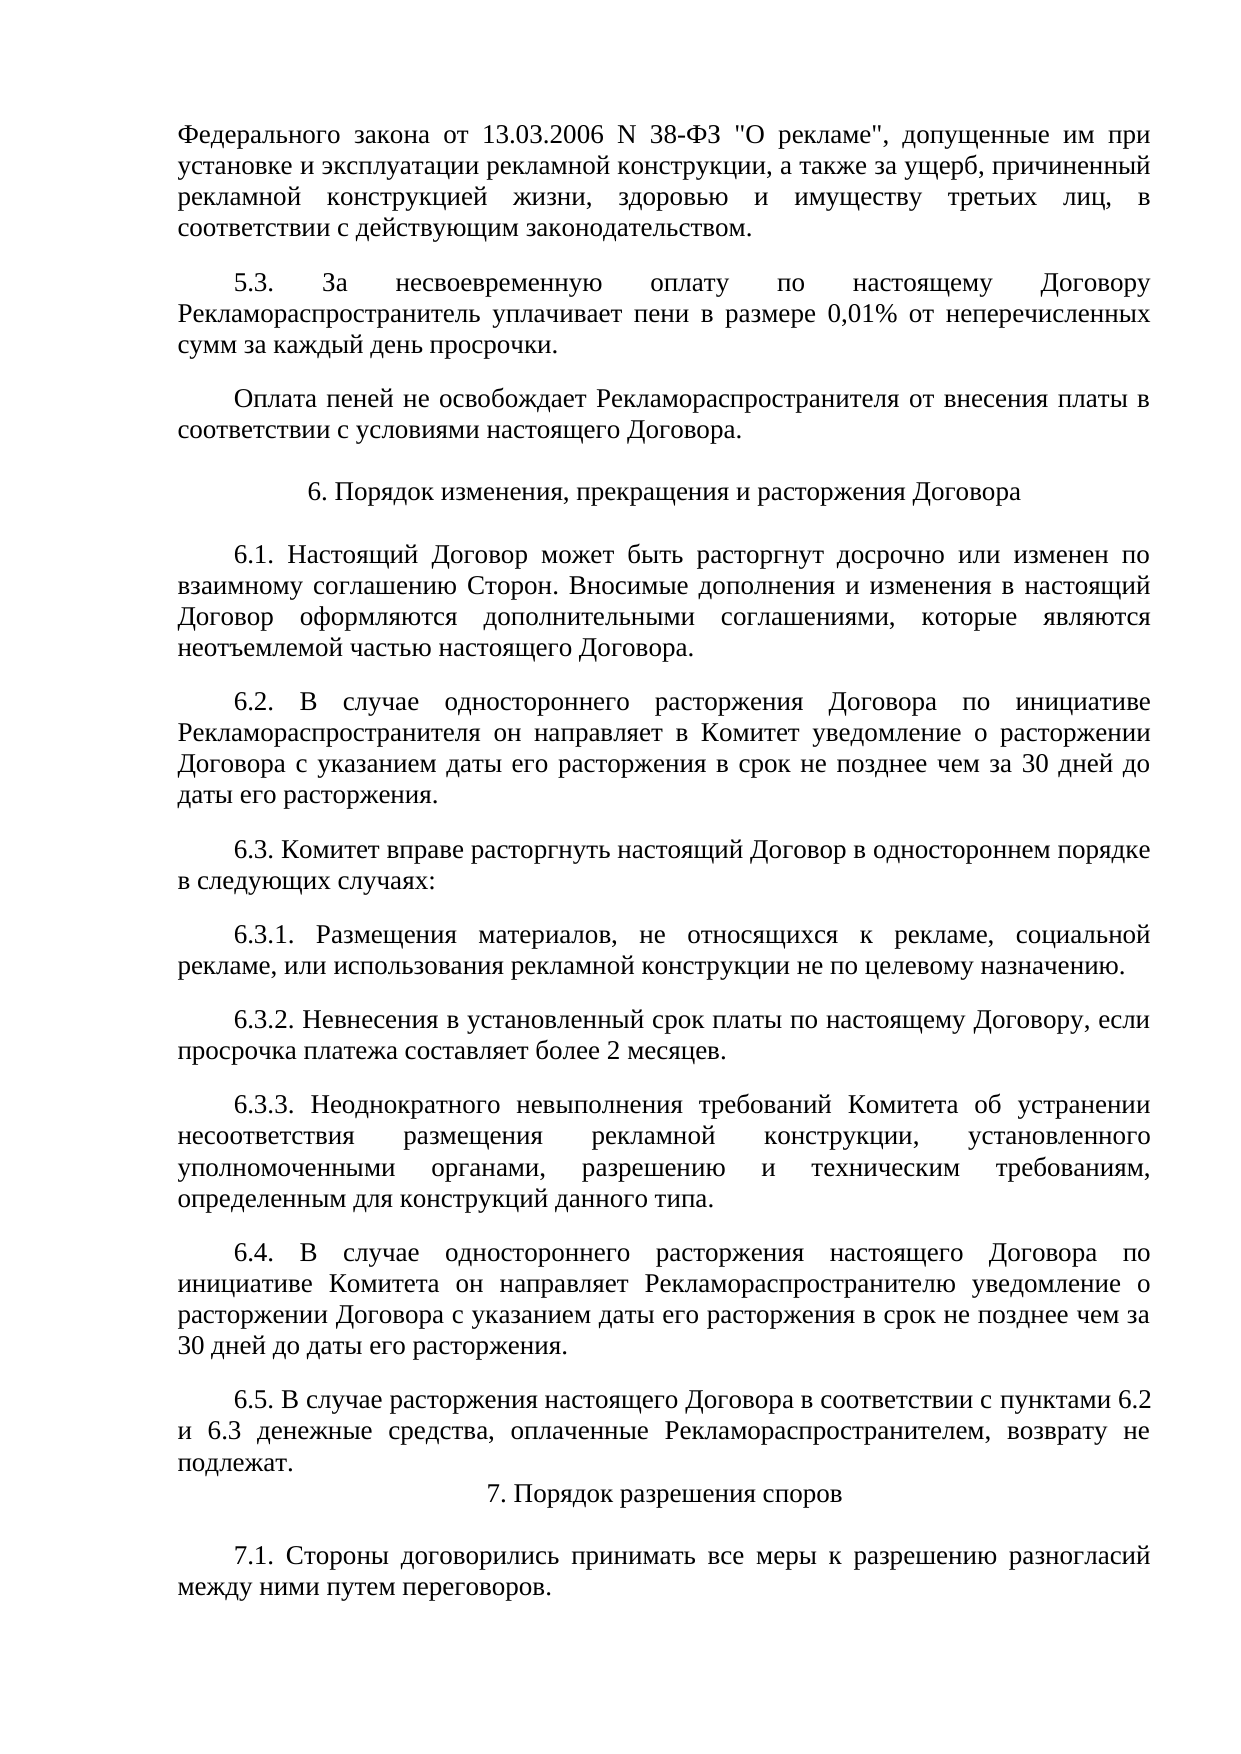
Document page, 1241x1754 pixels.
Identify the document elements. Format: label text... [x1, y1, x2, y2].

text 6.3. Комитет вправе расторгнуть настоящий Договор в одностороннем порядке в следующих случаях: [177, 833, 1152, 895]
text 5.3. За несвоевременную оплату по настоящему Договору Рекламораспространитель уплачивает пени в размере 0,01% от неперечисленных сумм за каждый день просрочки. [177, 266, 1152, 359]
text 7. Порядок разрешения споров [177, 1477, 1152, 1508]
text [177, 118, 1152, 243]
text 6.3.3. Неоднократного невыполнения требований Комитета об устранении несоответствия размещения рекламной конструкции, установленного уполномоченными органами, разрешению и техническим требованиям, определенным для конструкций данного типа. [177, 1088, 1152, 1213]
text 6. Порядок изменения, прекращения и расторжения Договора [177, 475, 1152, 507]
text 6.2. В случае одностороннего расторжения Договора по инициативе Рекламораспространителя он направляет в Комитет уведомление о расторжении Договора с указанием даты его расторжения в срок не позднее чем за 30 дней до даты его расторжения. [177, 685, 1152, 810]
text 6.3.2. Невнесения в установленный срок платы по настоящему Договору, если просрочка платежа составляет более 2 месяцев. [177, 1003, 1152, 1065]
text 6.4. В случае одностороннего расторжения настоящего Договора по инициативе Комитета он направляет Рекламораспространителю уведомление о расторжении Договора с указанием даты его расторжения в срок не позднее чем за 30 дней до даты его расторжения. [177, 1236, 1152, 1360]
text Оплата пеней не освобождает Рекламораспространителя от внесения платы в соответствии с условиями настоящего Договора. [177, 382, 1152, 444]
text 6.5. В случае расторжения настоящего Договора в соответствии с пунктами 6.2 и 6.3 денежные средства, оплаченные Рекламораспространителем, возврату не подлежат. [177, 1383, 1152, 1477]
text 6.3.1. Размещения материалов, не относящихся к рекламе, социальной рекламе, или использования рекламной конструкции не по целевому назначению. [177, 918, 1152, 980]
text 7.1. Стороны договорились принимать все меры к разрешению разногласий между ними путем переговоров. [177, 1539, 1152, 1601]
text 6.1. Настоящий Договор может быть расторгнут досрочно или изменен по взаимному соглашению Сторон. Вносимые дополнения и изменения в настоящий Договор оформляются дополнительными соглашениями, которые являются неотъемлемой частью настоящего Договора. [177, 538, 1152, 662]
